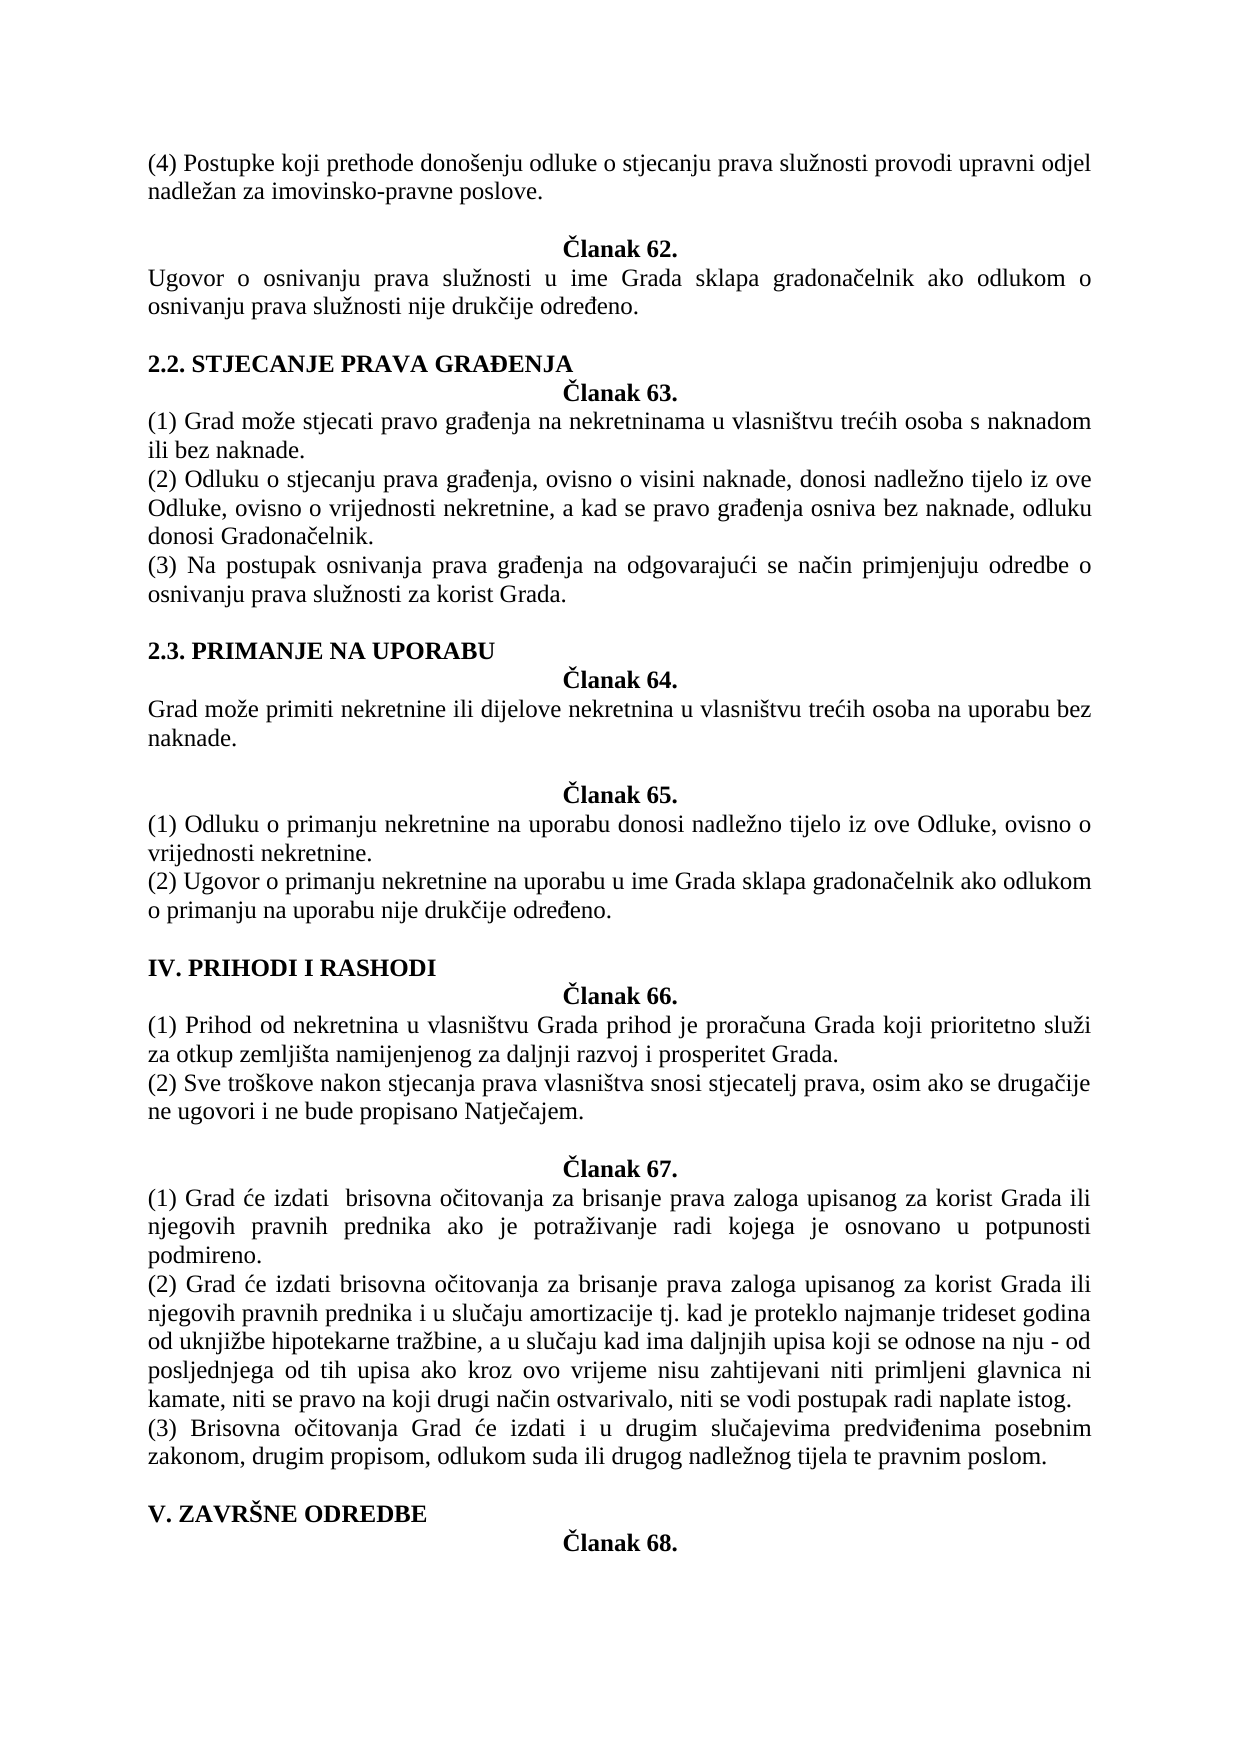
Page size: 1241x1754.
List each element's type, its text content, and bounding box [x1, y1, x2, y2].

text Članak 62. [148, 234, 1093, 263]
text (4) Postupke koji prethode donošenju odluke o stjecanju prava služnosti provodi upravni odjel nadležan za imovinsko-pravne poslove. [148, 148, 1093, 205]
text Članak 65. [148, 780, 1093, 809]
text (2) Ugovor o primanju nekretnine na uporabu u ime Grada sklapa gradonačelnik ako odlukom o primanju na uporabu nije drukčije određeno. [148, 866, 1093, 924]
text Članak 63. [148, 378, 1093, 406]
text Ugovor o osnivanju prava služnosti u ime Grada sklapa gradonačelnik ako odlukom o osnivanju prava služnosti nije drukčije određeno. [148, 263, 1093, 320]
text IV. PRIHODI I RASHODI [148, 953, 1093, 981]
text (2) Grad će izdati brisovna očitovanja za brisanje prava zaloga upisanog za korist Grada ili njegovih pravnih prednika i u slučaju amortizacije tj. kad je proteklo najmanje trideset godina od uknjižbe hipotekarne tražbine, a u slučaju kad ima daljnjih upisa koji se odnose na nju - od posljednjega od tih upisa ako kroz ovo vrijeme nisu zahtijevani niti primljeni glavnica ni kamate, niti se pravo na koji drugi način ostvarivalo, niti se vodi postupak radi naplate istog. [148, 1269, 1093, 1413]
text (1) Grad može stjecati pravo građenja na nekretninama u vlasništvu trećih osoba s naknadom ili bez naknade. [148, 406, 1093, 464]
text (1) Odluku o primanju nekretnine na uporabu donosi nadležno tijelo iz ove Odluke, ovisno o vrijednosti nekretnine. [148, 809, 1093, 866]
text Članak 67. [148, 1154, 1093, 1183]
text (3) Brisovna očitovanja Grad će izdati i u drugim slučajevima predviđenima posebnim zakonom, drugim propisom, odlukom suda ili drugog nadležnog tijela te pravnim poslom. [148, 1413, 1093, 1470]
text Članak 68. [148, 1528, 1093, 1556]
text (2) Odluku o stjecanju prava građenja, ovisno o visini naknade, donosi nadležno tijelo iz ove Odluke, ovisno o vrijednosti nekretnine, a kad se pravo građenja osniva bez naknade, odluku donosi Gradonačelnik. [148, 464, 1093, 550]
text Grad može primiti nekretnine ili dijelove nekretnina u vlasništvu trećih osoba na uporabu bez naknade. [148, 694, 1093, 751]
text (2) Sve troškove nakon stjecanja prava vlasništva snosi stjecatelj prava, osim ako se drugačije ne ugovori i ne bude propisano Natječajem. [148, 1068, 1093, 1125]
text V. ZAVRŠNE ODREDBE [148, 1499, 1093, 1528]
text (1) Prihod od nekretnina u vlasništvu Grada prihod je proračuna Grada koji prioritetno služi za otkup zemljišta namijenjenog za daljnji razvoj i prosperitet Grada. [148, 1010, 1093, 1068]
text (3) Na postupak osnivanja prava građenja na odgovarajući se način primjenjuju odredbe o osnivanju prava služnosti za korist Grada. [148, 550, 1093, 608]
text 2.2. STJECANJE PRAVA GRAĐENJA [148, 349, 1093, 378]
text 2.3. PRIMANJE NA UPORABU [148, 636, 1093, 665]
text Članak 64. [148, 665, 1093, 694]
text Članak 66. [148, 981, 1093, 1010]
text (1) Grad će izdati brisovna očitovanja za brisanje prava zaloga upisanog za korist Grada ili njegovih pravnih prednika ako je potraživanje radi kojega je osnovano u potpunosti podmireno. [148, 1183, 1093, 1269]
